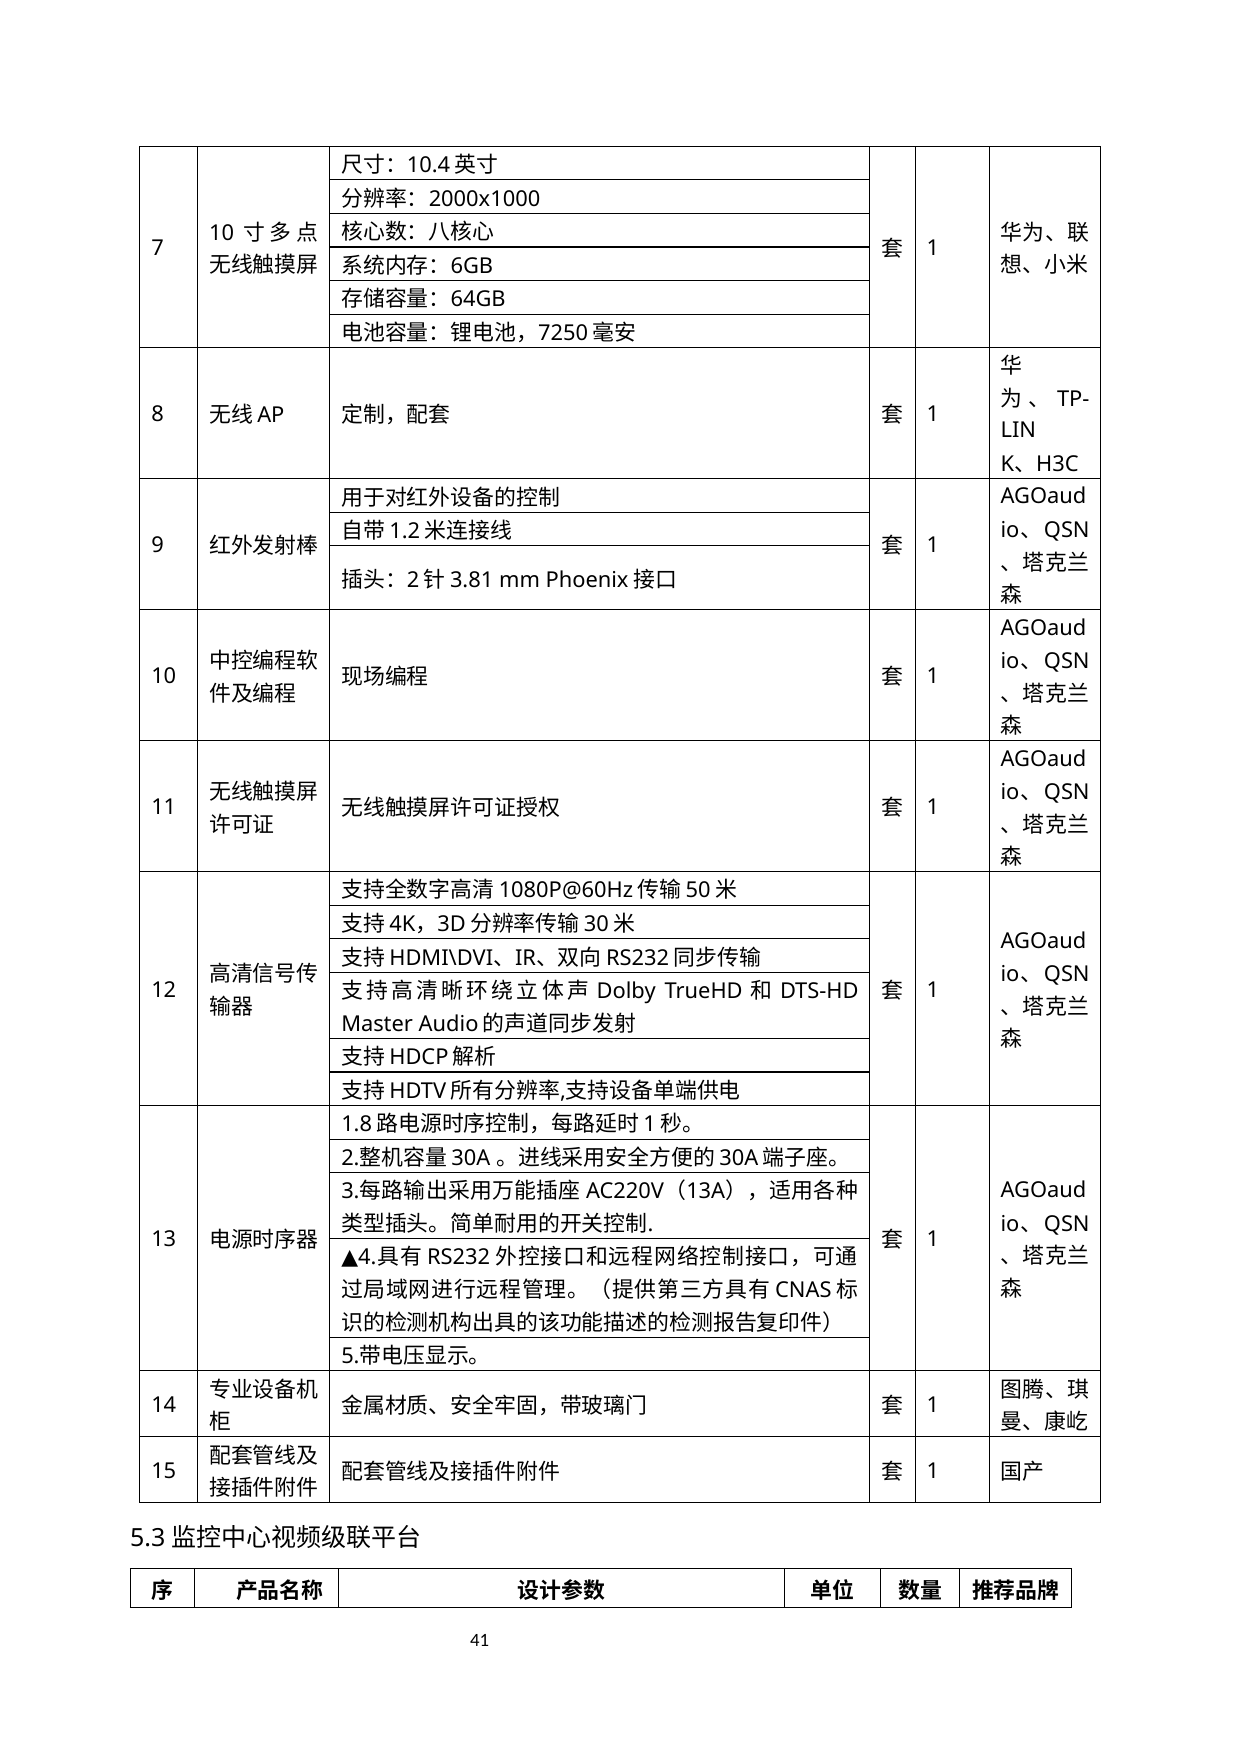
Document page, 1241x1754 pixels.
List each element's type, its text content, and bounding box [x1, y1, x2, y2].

table_cell 支持4K，3D分辨率传输30米 [330, 906, 869, 938]
table_cell 支持全数字高清1080P@60Hz传输50米 [330, 872, 869, 905]
table_cell AGOaudio、QSN、塔克兰森 [990, 479, 1100, 609]
table_cell 套 [870, 1371, 915, 1436]
table_cell 套 [870, 479, 915, 609]
table_cell 自带1.2米连接线 [330, 513, 869, 545]
table_header 单位 [785, 1569, 880, 1607]
table_cell 12 [140, 872, 197, 1105]
table_cell 10寸多点无线触摸屏 [198, 147, 329, 347]
table_cell 5.带电压显示。 [330, 1338, 869, 1370]
table_cell 1 [916, 1371, 989, 1436]
table_cell 1 [916, 872, 989, 1105]
table_cell AGOaudio、QSN、塔克兰森 [990, 741, 1100, 871]
table_cell AGOaudio、QSN、塔克兰森 [990, 872, 1100, 1105]
table_cell 分辨率：2000x1000 [330, 180, 869, 213]
table_cell 红外发射棒 [198, 479, 329, 609]
table_cell ▲4.具有RS232外控接口和远程网络控制接口，可通过局域网进行远程管理。（提供第三方具有CNAS标识的检测机构出具的该功能描述的检测报告复印件） [330, 1239, 869, 1337]
table_cell 2.整机容量30A 。进线采用安全方便的30A端子座。 [330, 1140, 869, 1172]
table_cell 无线触摸屏许可证授权 [330, 741, 869, 871]
table_cell 1 [916, 1106, 989, 1370]
table_cell AGOaudio、QSN、塔克兰森 [990, 610, 1100, 740]
table_cell 1 [916, 348, 989, 478]
table_header 数量 [881, 1569, 959, 1607]
table_header 产品名称 [221, 1569, 338, 1607]
table_cell 存储容量：64GB [330, 281, 869, 313]
table_cell 配套管线及接插件附件 [330, 1437, 869, 1502]
table_cell 高清信号传输器 [198, 872, 329, 1105]
table_cell 套 [870, 348, 915, 478]
table_cell 1 [916, 610, 989, 740]
table_cell 15 [140, 1437, 197, 1502]
table_cell 1.8路电源时序控制，每路延时1秒。 [330, 1106, 869, 1138]
table_cell 专业设备机柜 [198, 1371, 329, 1436]
table_header 设计参数 [339, 1569, 784, 1607]
table_cell 中控编程软件及编程 [198, 610, 329, 740]
table_cell 无线AP [198, 348, 329, 478]
table_cell 套 [870, 1437, 915, 1502]
table_cell 10 [140, 610, 197, 740]
table_cell 支持高清晰环绕立体声Dolby TrueHD和DTS-HD Master Audio的声道同步发射 [330, 973, 869, 1038]
table_cell 插头：2针3.81 mm Phoenix接口 [330, 546, 869, 609]
table_cell 套 [870, 147, 915, 347]
table_cell 1 [916, 741, 989, 871]
table_header 推荐品牌 [960, 1569, 1071, 1607]
table_cell 13 [140, 1106, 197, 1370]
table_cell 3.每路输出采用万能插座AC220V（13A），适用各种类型插头。简单耐用的开关控制. [330, 1173, 869, 1238]
table_cell 无线触摸屏许可证 [198, 741, 329, 871]
table_cell 套 [870, 610, 915, 740]
table_cell 9 [140, 479, 197, 609]
table_cell 套 [870, 1106, 915, 1370]
table_header [195, 1569, 221, 1607]
table_cell 1 [916, 1437, 989, 1502]
table_cell 尺寸：10.4英寸 [330, 147, 869, 179]
table_cell 8 [140, 348, 197, 478]
table_cell 1 [916, 479, 989, 609]
table_cell 华为、联想、小米 [990, 147, 1100, 347]
table_cell 配套管线及接插件附件 [198, 1437, 329, 1502]
table_cell 国产 [990, 1437, 1100, 1502]
table_cell 华为、TP-LINK、H3C [990, 348, 1100, 478]
table_cell 支持HDTV所有分辨率,支持设备单端供电 [330, 1073, 869, 1105]
table_cell 金属材质、安全牢固，带玻璃门 [330, 1371, 869, 1436]
table_cell 支持HDMI\DVI、IR、双向RS232同步传输 [330, 939, 869, 972]
table_cell 电池容量：锂电池，7250毫安 [330, 315, 869, 347]
table_cell 套 [870, 741, 915, 871]
table_cell 定制，配套 [330, 348, 869, 478]
table_cell 用于对红外设备的控制 [330, 479, 869, 512]
table_cell 核心数：八核心 [330, 214, 869, 246]
table_cell 套 [870, 872, 915, 1105]
table_cell 支持HDCP解析 [330, 1039, 869, 1071]
table_cell 电源时序器 [198, 1106, 329, 1370]
table_cell 图腾、琪曼、康屹 [990, 1371, 1100, 1436]
table_cell 14 [140, 1371, 197, 1436]
table_cell 系统内存：6GB [330, 248, 869, 280]
table_cell 1 [916, 147, 989, 347]
table_cell AGOaudio、QSN、塔克兰森 [990, 1106, 1100, 1370]
table_cell 11 [140, 741, 197, 871]
text 5.3 监控中心视频级联平台 [130, 1503, 1110, 1568]
table_cell 7 [140, 147, 197, 347]
table_cell 现场编程 [330, 610, 869, 740]
table_header 序号 [131, 1569, 194, 1607]
